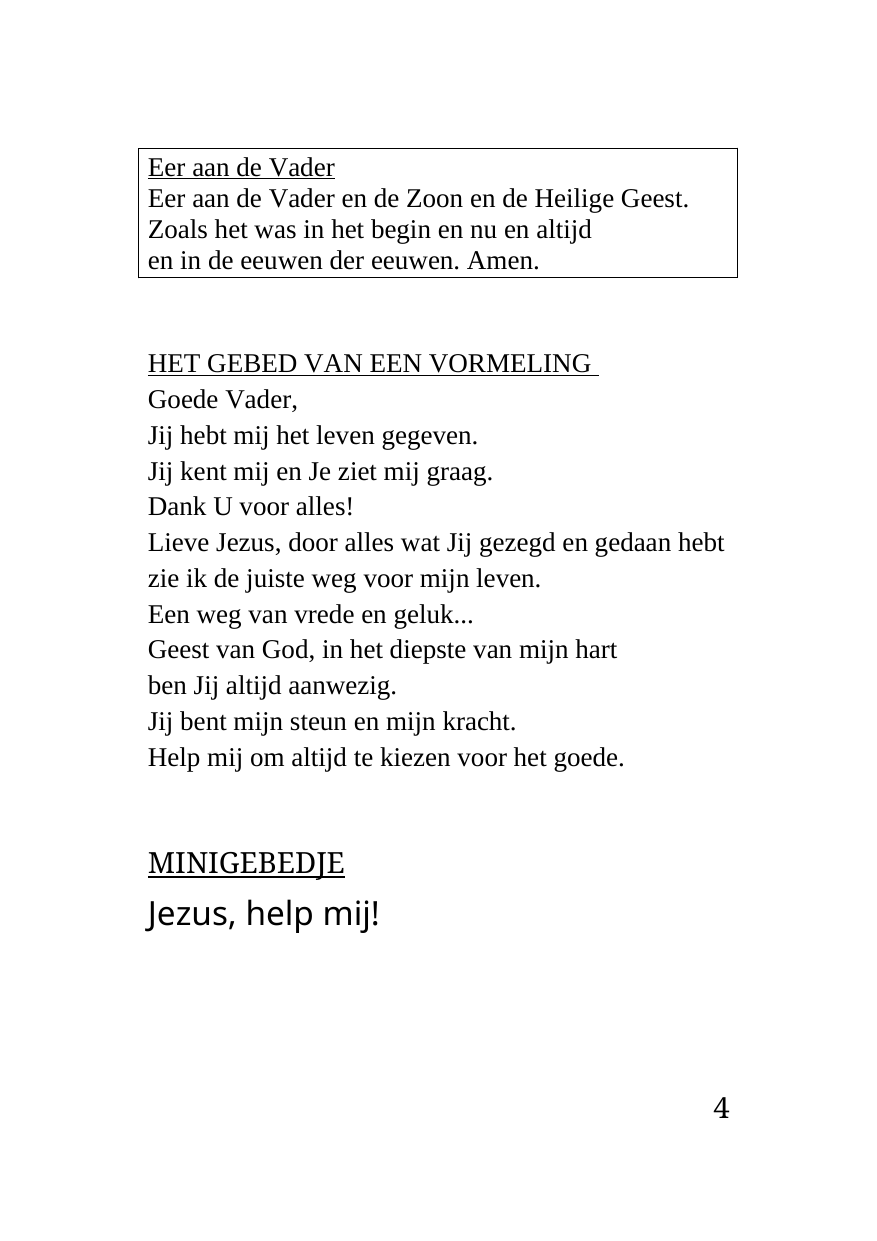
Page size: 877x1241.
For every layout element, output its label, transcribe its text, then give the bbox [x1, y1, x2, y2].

text Help mij om altijd te kiezen voor het goede. [148, 741, 729, 772]
text Jij kent mij en Je ziet mij graag. [148, 455, 729, 486]
text Dank U voor alles! [148, 491, 729, 522]
text HET GEBED VAN EEN VORMELING [148, 348, 729, 379]
text ben Jij altijd aanwezig. [148, 669, 729, 700]
text Jij hebt mij het leven gegeven. [148, 419, 729, 450]
text MINIGEBEDJE Jezus, help mij! [148, 843, 729, 935]
text Jij bent mijn steun en mijn kracht. [148, 705, 729, 736]
text Een weg van vrede en geluk... [148, 598, 729, 629]
text Goede Vader, [148, 383, 729, 414]
text Eer aan de Vader Eer aan de Vader en de Zoon en de Heilige Geest. Zoals het was in het begin en nu en altijd en in de eeuwen der eeuwen. Amen. [139, 149, 737, 277]
text Lieve Jezus, door alles wat Jij gezegd en gedaan hebt zie ik de juiste weg voor mijn leven. [148, 526, 729, 593]
text Geest van God, in het diepste van mijn hart [148, 633, 729, 664]
